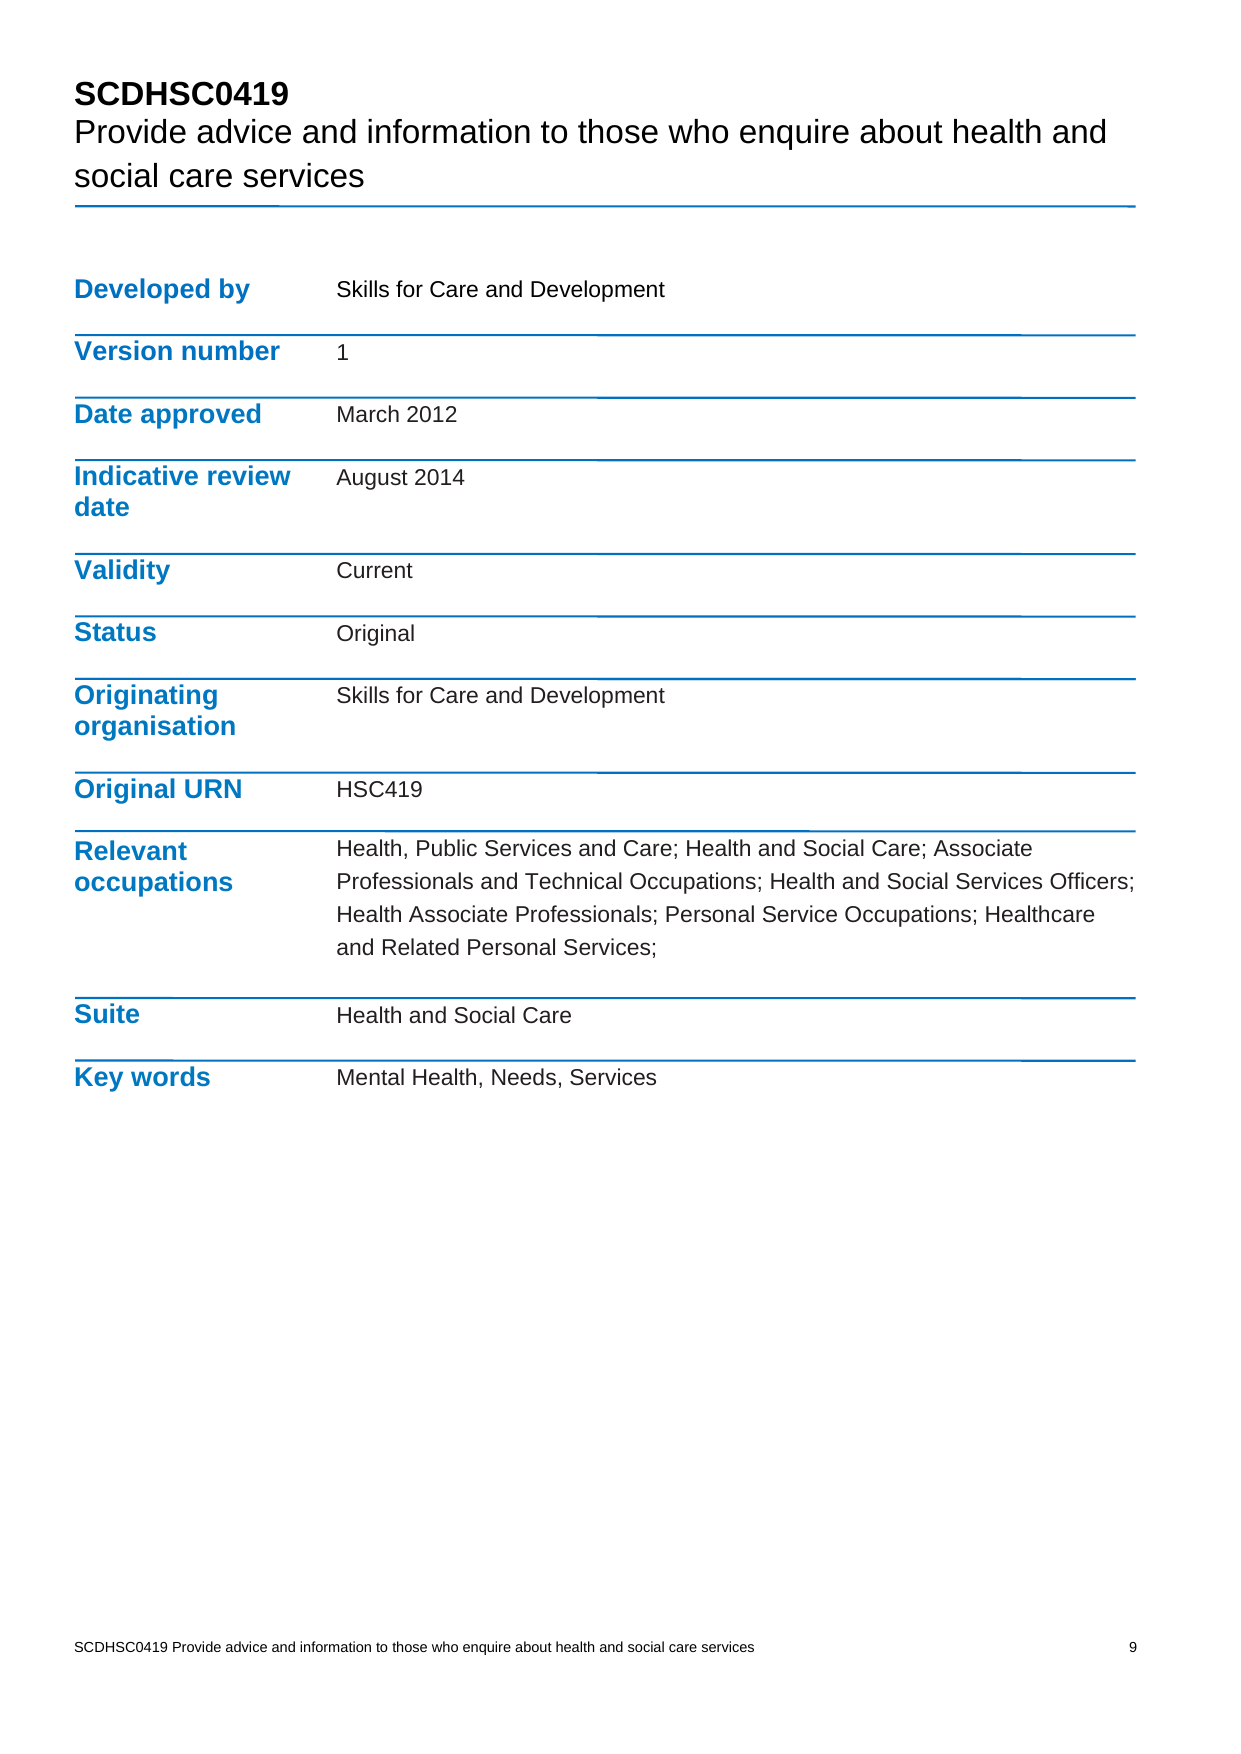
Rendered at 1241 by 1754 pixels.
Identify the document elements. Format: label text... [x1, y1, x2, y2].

table_header Skills for Care and Development [325, 273, 1148, 335]
table_cell March 2012 [325, 398, 1148, 460]
table_cell Suite [63, 998, 325, 1061]
table_cell Current [325, 554, 1148, 616]
table_cell Version number [63, 335, 325, 398]
table_cell Health and Social Care [325, 998, 1148, 1061]
table_cell Date approved [63, 398, 325, 460]
table_cell Key words [63, 1061, 325, 1123]
table_cell Indicative review date [63, 460, 325, 554]
table_cell Original [325, 616, 1148, 679]
table_cell Skills for Care and Development [325, 679, 1148, 773]
table_cell 1 [325, 335, 1148, 398]
table_cell Mental Health, Needs, Services [325, 1061, 1148, 1123]
table_cell Originating organisation [63, 679, 325, 773]
table_cell Original URN [63, 773, 325, 835]
table_cell Relevant occupations [63, 835, 325, 998]
table_cell Validity [63, 554, 325, 616]
table_cell Health, Public Services and Care; Health and Social Care; Associate Professionals and Technical Occupations; Health and Social Services Officers; Health Associate Professionals; Personal Service Occupations; Healthcare and Related Personal Services; [325, 835, 1148, 998]
table_cell Status [63, 616, 325, 679]
table_cell HSC419 [325, 773, 1148, 835]
table_cell August 2014 [325, 460, 1148, 554]
table_header Developed by [63, 273, 325, 335]
